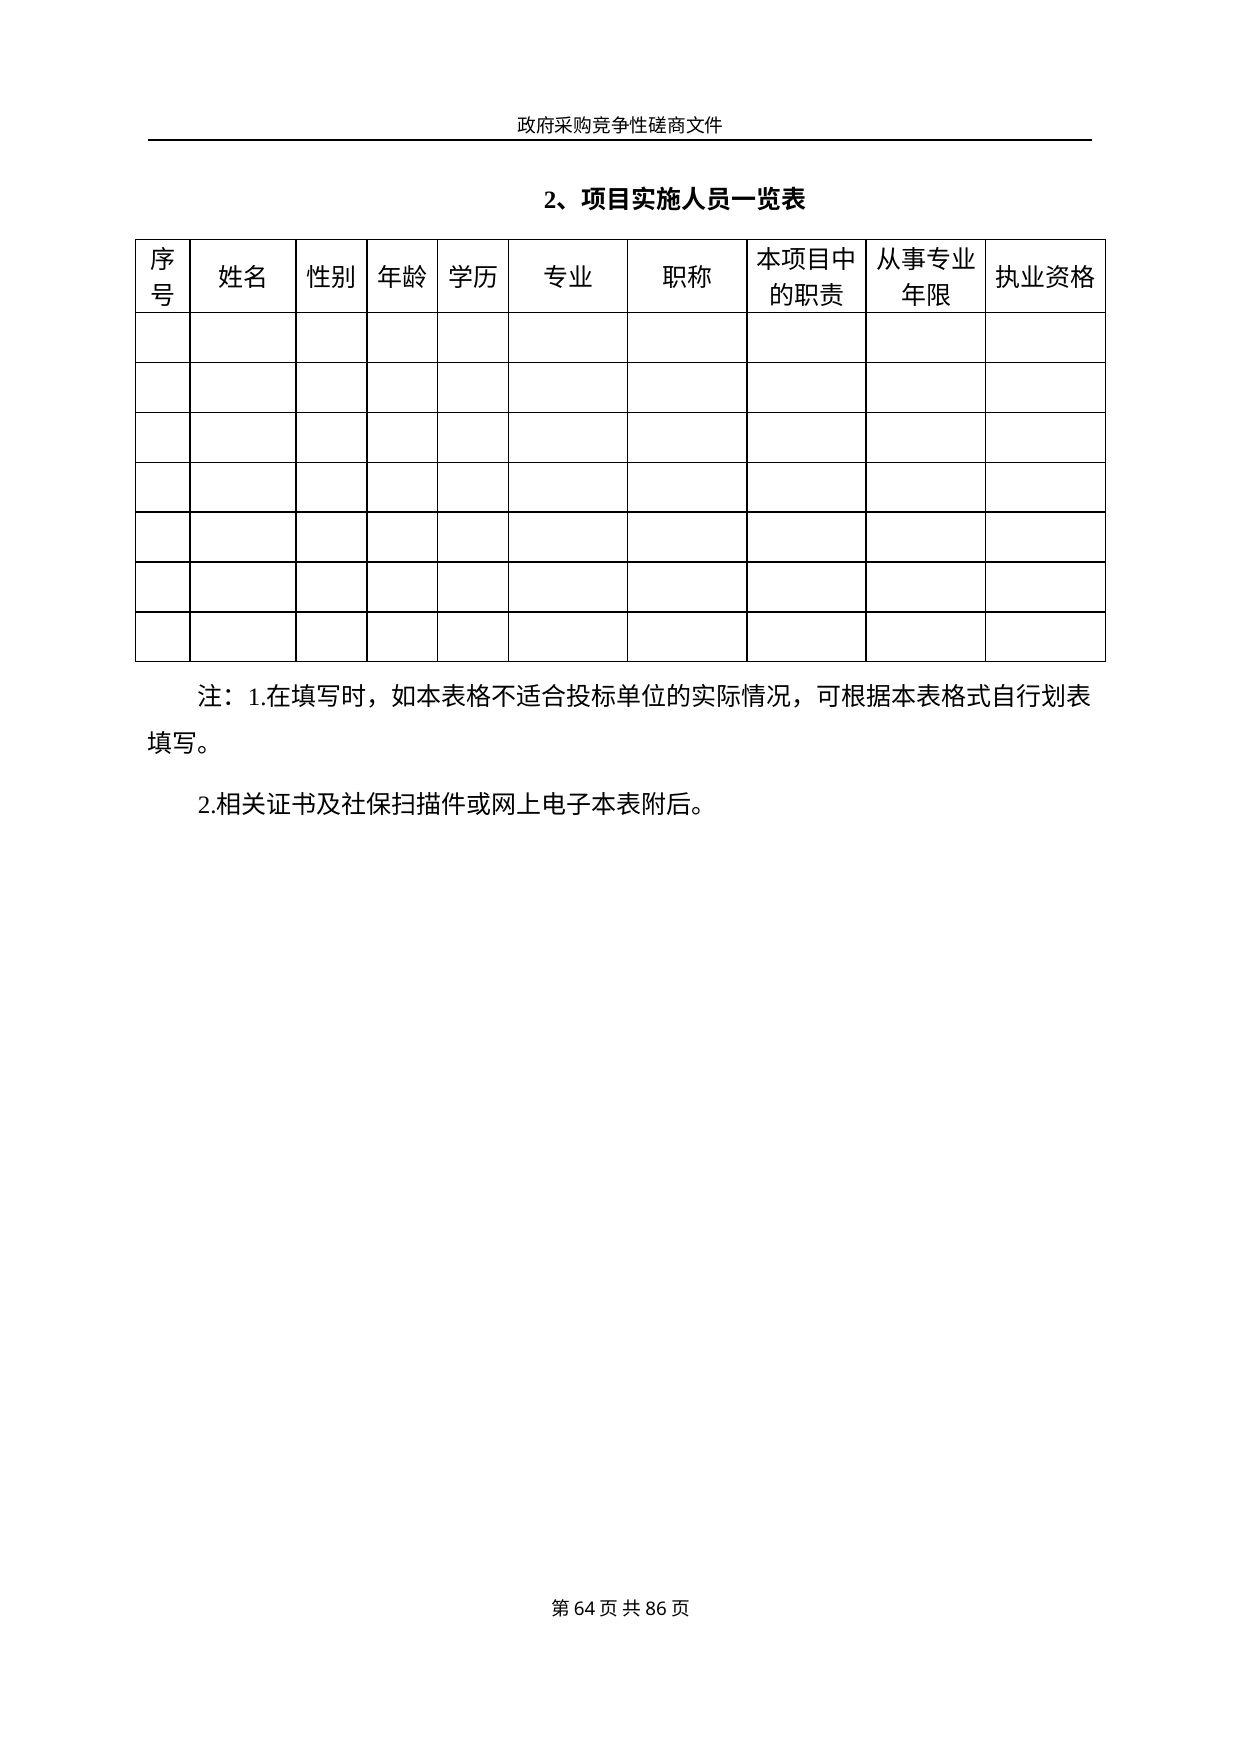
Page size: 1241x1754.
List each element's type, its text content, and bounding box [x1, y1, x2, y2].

table_cell [297, 363, 366, 411]
table_cell [867, 563, 985, 611]
table_cell [986, 413, 1105, 461]
table_cell [628, 463, 746, 511]
table_cell [628, 313, 746, 362]
table_cell [438, 513, 508, 561]
table_cell [191, 413, 295, 461]
table_cell [438, 613, 508, 661]
table_cell [368, 563, 437, 611]
table_cell [509, 463, 627, 511]
table_cell [748, 563, 865, 611]
table_cell [136, 463, 189, 511]
table_cell [986, 513, 1105, 561]
table_header 序号 [136, 240, 189, 312]
table_cell [368, 313, 437, 362]
table_cell [438, 463, 508, 511]
table_cell [867, 313, 985, 362]
table_cell [368, 463, 437, 511]
table_cell [628, 413, 746, 461]
table_header 执业资格 [986, 240, 1105, 312]
table_cell [297, 513, 366, 561]
table_cell [368, 513, 437, 561]
table_cell [136, 513, 189, 561]
table_cell [867, 613, 985, 661]
table_cell [986, 363, 1105, 411]
table_cell [867, 463, 985, 511]
table_cell [748, 463, 865, 511]
table_header 本项目中的职责 [748, 240, 865, 312]
table_cell [986, 563, 1105, 611]
table_cell [509, 313, 627, 362]
table_cell [438, 413, 508, 461]
table_cell [297, 613, 366, 661]
table_cell [297, 313, 366, 362]
table_cell [628, 613, 746, 661]
table_cell [191, 513, 295, 561]
table_cell [509, 613, 627, 661]
table_cell [509, 363, 627, 411]
table_cell [191, 563, 295, 611]
table_cell [136, 613, 189, 661]
table_cell [509, 413, 627, 461]
table_cell [748, 513, 865, 561]
table_cell [748, 313, 865, 362]
table_cell [628, 363, 746, 411]
list 2.相关证书及社保扫描件或网上电子本表附后。 [148, 775, 1092, 823]
table_cell [509, 563, 627, 611]
table_header 学历 [438, 240, 508, 312]
table_cell [136, 413, 189, 461]
table_cell [867, 363, 985, 411]
table_cell [748, 613, 865, 661]
table_cell [438, 313, 508, 362]
table_cell [191, 313, 295, 362]
list 注：1.在填写时，如本表格不适合投标单位的实际情况，可根据本表格式自行划表填写。 [148, 667, 1092, 762]
table_cell [628, 513, 746, 561]
table_cell [986, 613, 1105, 661]
table_cell [297, 463, 366, 511]
table_cell [438, 363, 508, 411]
table_cell [986, 313, 1105, 362]
table_cell [438, 563, 508, 611]
table_cell [509, 513, 627, 561]
table_header 从事专业年限 [867, 240, 985, 312]
table_header 性别 [297, 240, 366, 312]
table_cell [986, 463, 1105, 511]
table_cell [191, 363, 295, 411]
table_header 职称 [628, 240, 746, 312]
table_cell [191, 613, 295, 661]
list 2、项目实施人员一览表 [257, 179, 1092, 215]
table_header 年龄 [368, 240, 437, 312]
table_header 姓名 [191, 240, 295, 312]
table_cell [297, 413, 366, 461]
table_cell [748, 363, 865, 411]
table_cell [628, 563, 746, 611]
table_cell [368, 613, 437, 661]
table_cell [136, 363, 189, 411]
table_cell [297, 563, 366, 611]
table_cell [867, 513, 985, 561]
table_cell [748, 413, 865, 461]
table_cell [867, 413, 985, 461]
table_cell [191, 463, 295, 511]
table_cell [136, 313, 189, 362]
table_cell [368, 413, 437, 461]
table_cell [136, 563, 189, 611]
table_header 专业 [509, 240, 627, 312]
table_cell [368, 363, 437, 411]
